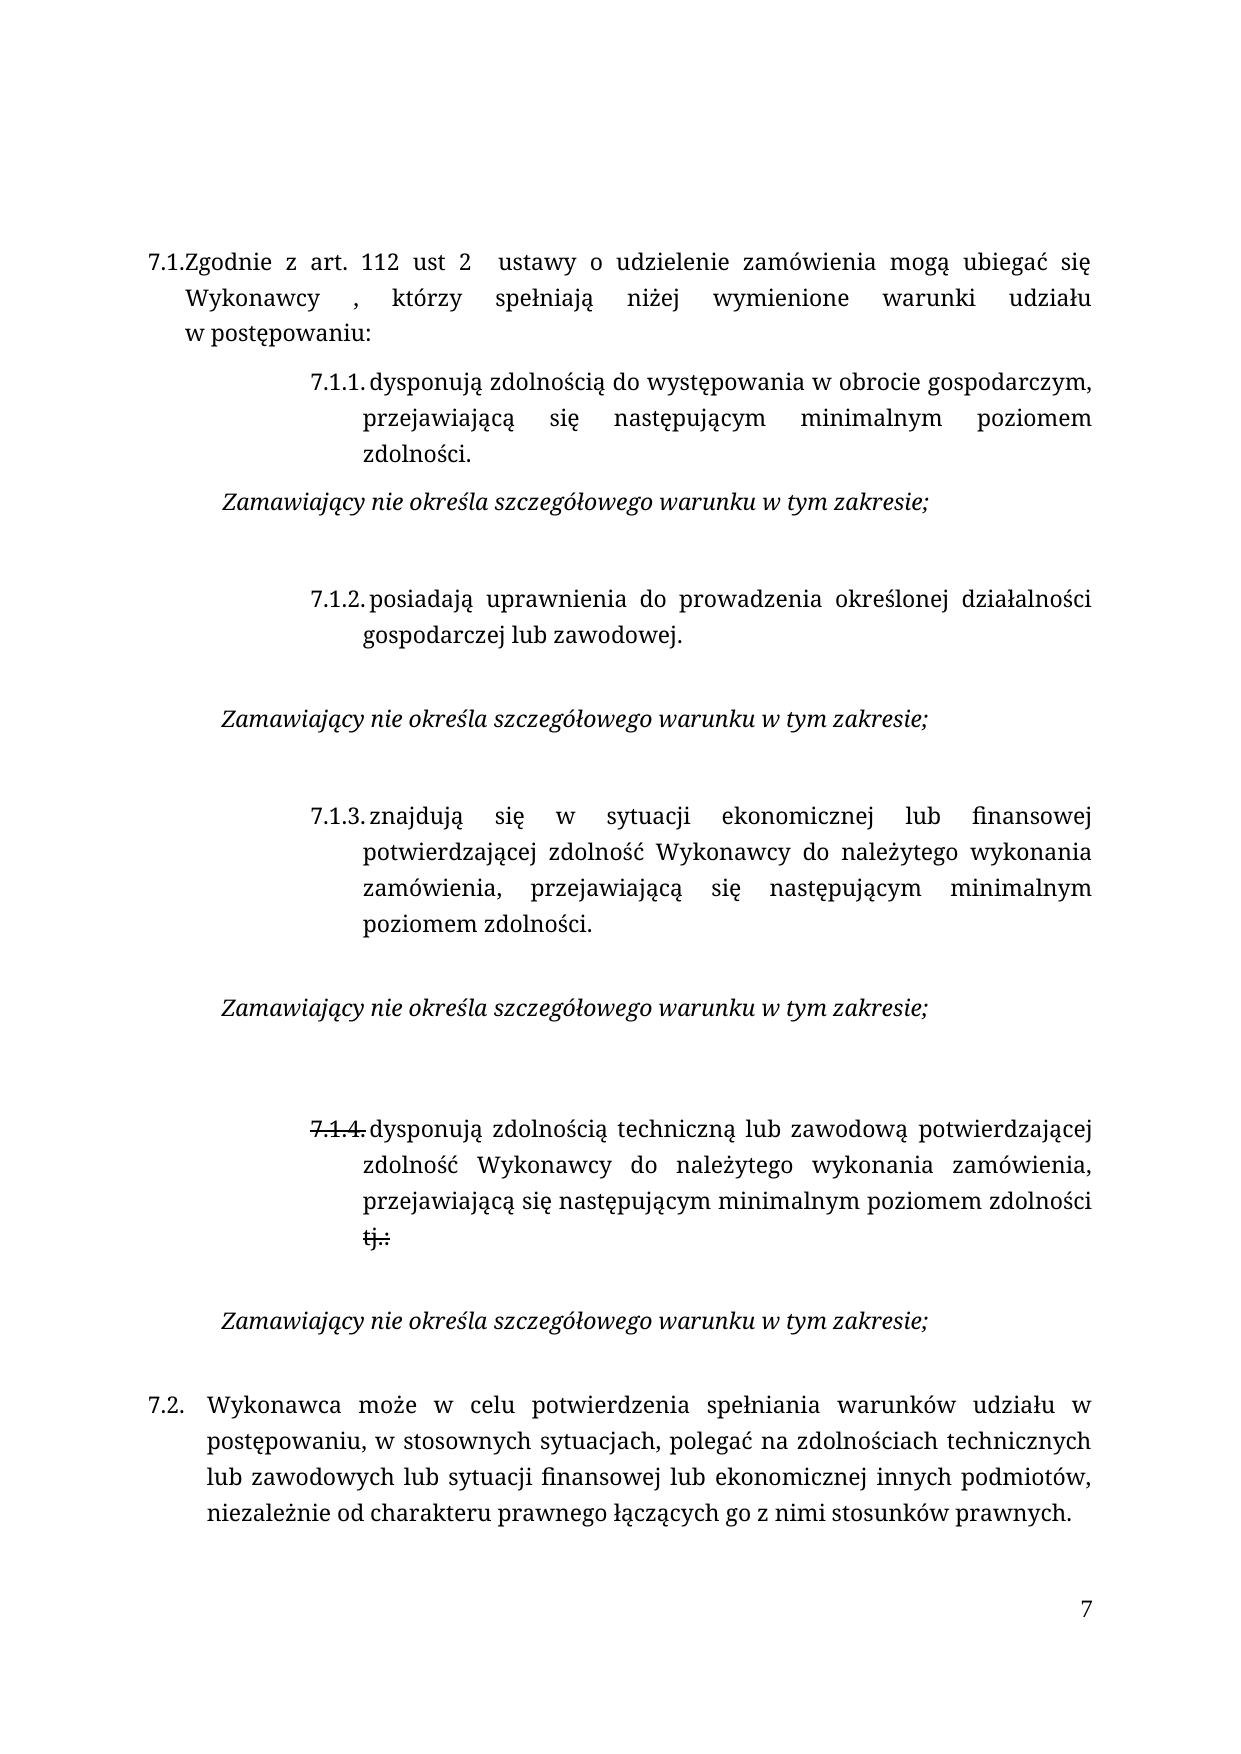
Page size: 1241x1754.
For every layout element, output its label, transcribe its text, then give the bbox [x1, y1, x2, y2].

list posiadają uprawnienia do prowadzenia określonej działalności gospodarczej lub zawodowej. [310, 583, 1093, 650]
text Zamawiający nie określa szczegółowego warunku w tym zakresie; [148, 1305, 1093, 1336]
list Wykonawca może w celu potwierdzenia spełniania warunków udziału w postępowaniu, w stosownych sytuacjach, polegać na zdolnościach technicznych lub zawodowych lub sytuacji finansowej lub ekonomicznej innych podmiotów, niezależnie od charakteru prawnego łączących go z nimi stosunków prawnych. [148, 1389, 1093, 1528]
text Zamawiający nie określa szczegółowego warunku w tym zakresie; [148, 992, 1093, 1024]
list Zamawiający nie określa szczegółowego warunku w tym zakresie; [222, 486, 1093, 517]
list dysponują zdolnością techniczną lub zawodową potwierdzającej zdolność Wykonawcy do należytego wykonania zamówienia, przejawiającą się następującym minimalnym poziomem zdolności tj.: [310, 1113, 1093, 1252]
list dysponują zdolnością do występowania w obrocie gospodarczym, przejawiającą się następującym minimalnym poziomem zdolności. [310, 366, 1093, 469]
list Zgodnie z art. 112 ust 2 ustawy o udzielenie zamówienia mogą ubiegać się Wykonawcy , którzy spełniają niżej wymienione warunki udziału w postępowaniu: [148, 246, 1093, 349]
text Zamawiający nie określa szczegółowego warunku w tym zakresie; [148, 703, 1093, 734]
list znajdują się w sytuacji ekonomicznej lub finansowej potwierdzającej zdolność Wykonawcy do należytego wykonania zamówienia, przejawiającą się następującym minimalnym poziomem zdolności. [310, 800, 1093, 939]
